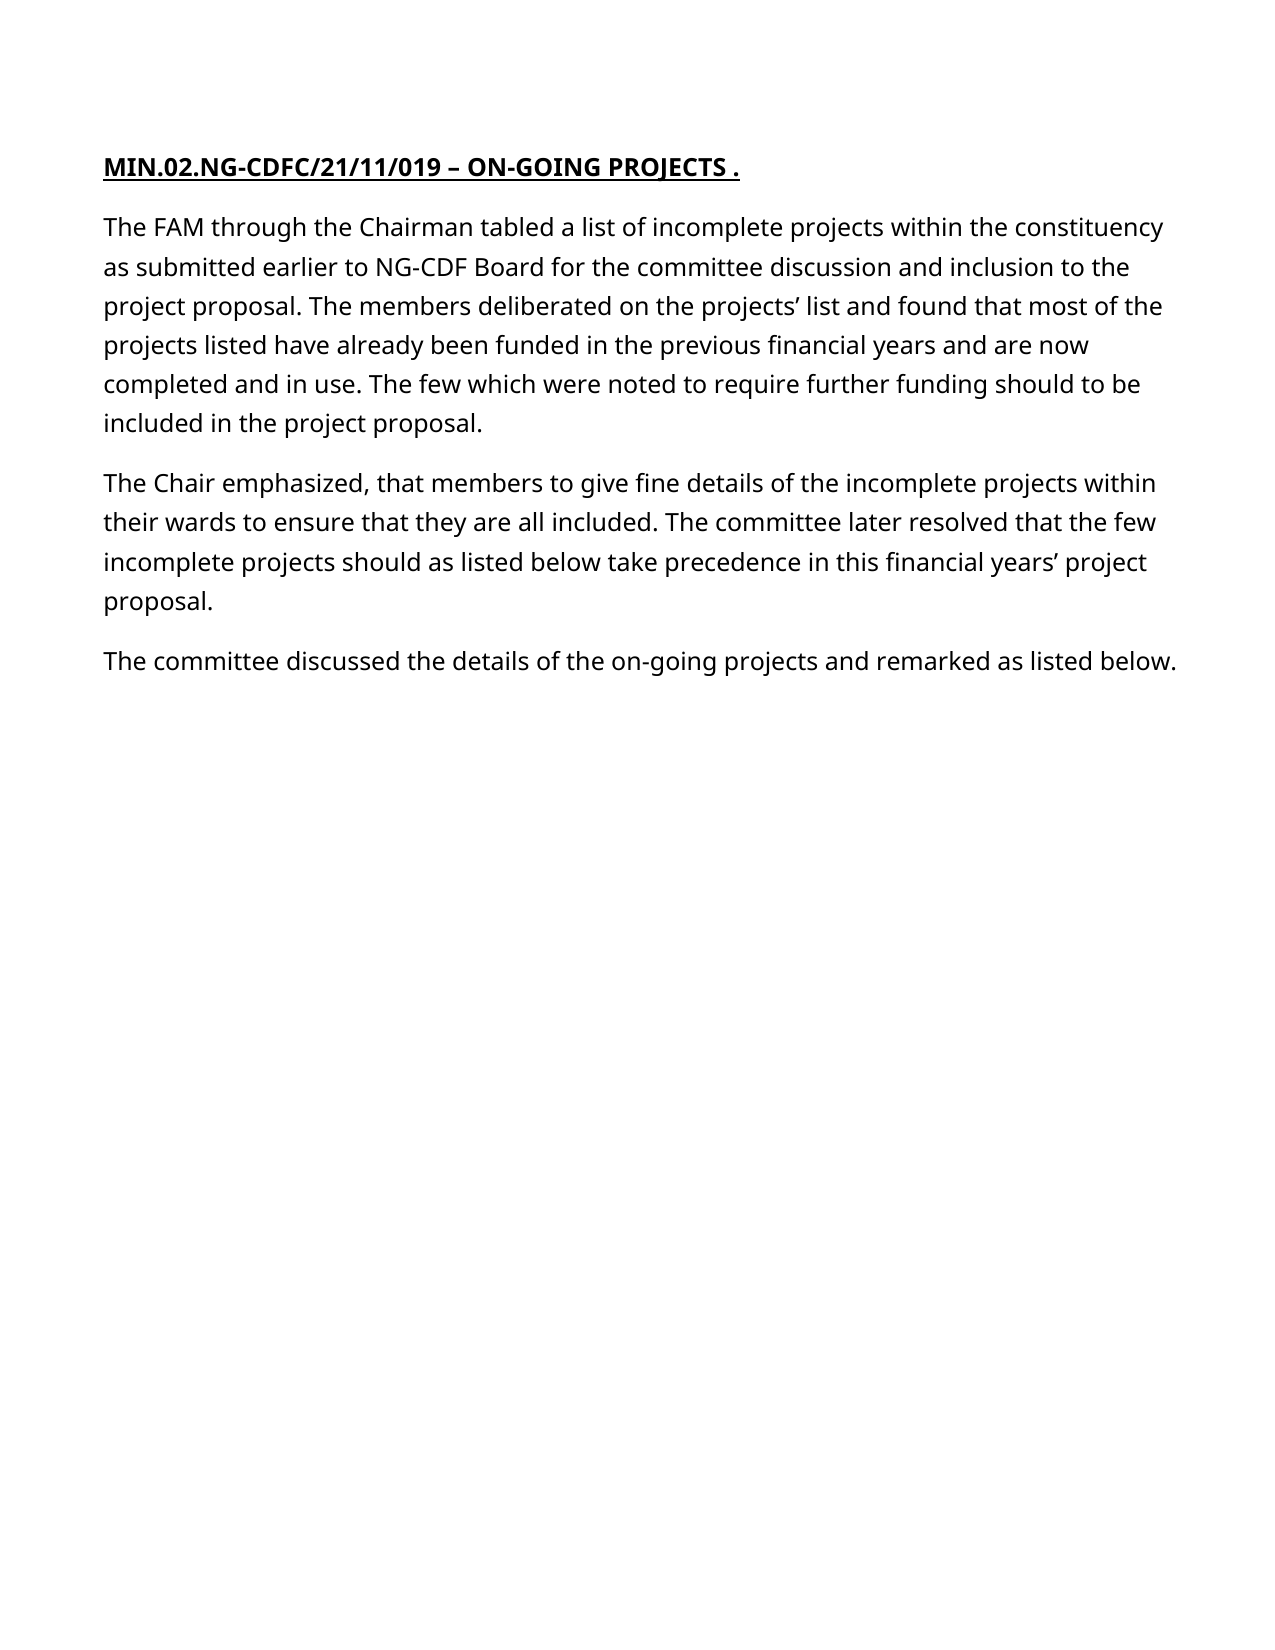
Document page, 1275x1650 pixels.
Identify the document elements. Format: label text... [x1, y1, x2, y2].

text The Chair emphasized, that members to give fine details of the incomplete projects within their wards to ensure that they are all included. The committee later resolved that the few incomplete projects should as listed below take precedence in this financial years’ project proposal. [103, 466, 1181, 617]
text MIN.02.NG-CDFC/21/11/019 – ON-GOING PROJECTS . [103, 150, 1181, 184]
text The committee discussed the details of the on-going projects and remarked as listed below. [103, 643, 1181, 677]
text The FAM through the Chairman tabled a list of incomplete projects within the constituency as submitted earlier to NG-CDF Board for the committee discussion and inclusion to the project proposal. The members deliberated on the projects’ list and found that most of the projects listed have already been funded in the previous financial years and are now completed and in use. The few which were noted to require further funding should to be included in the project proposal. [103, 210, 1181, 440]
